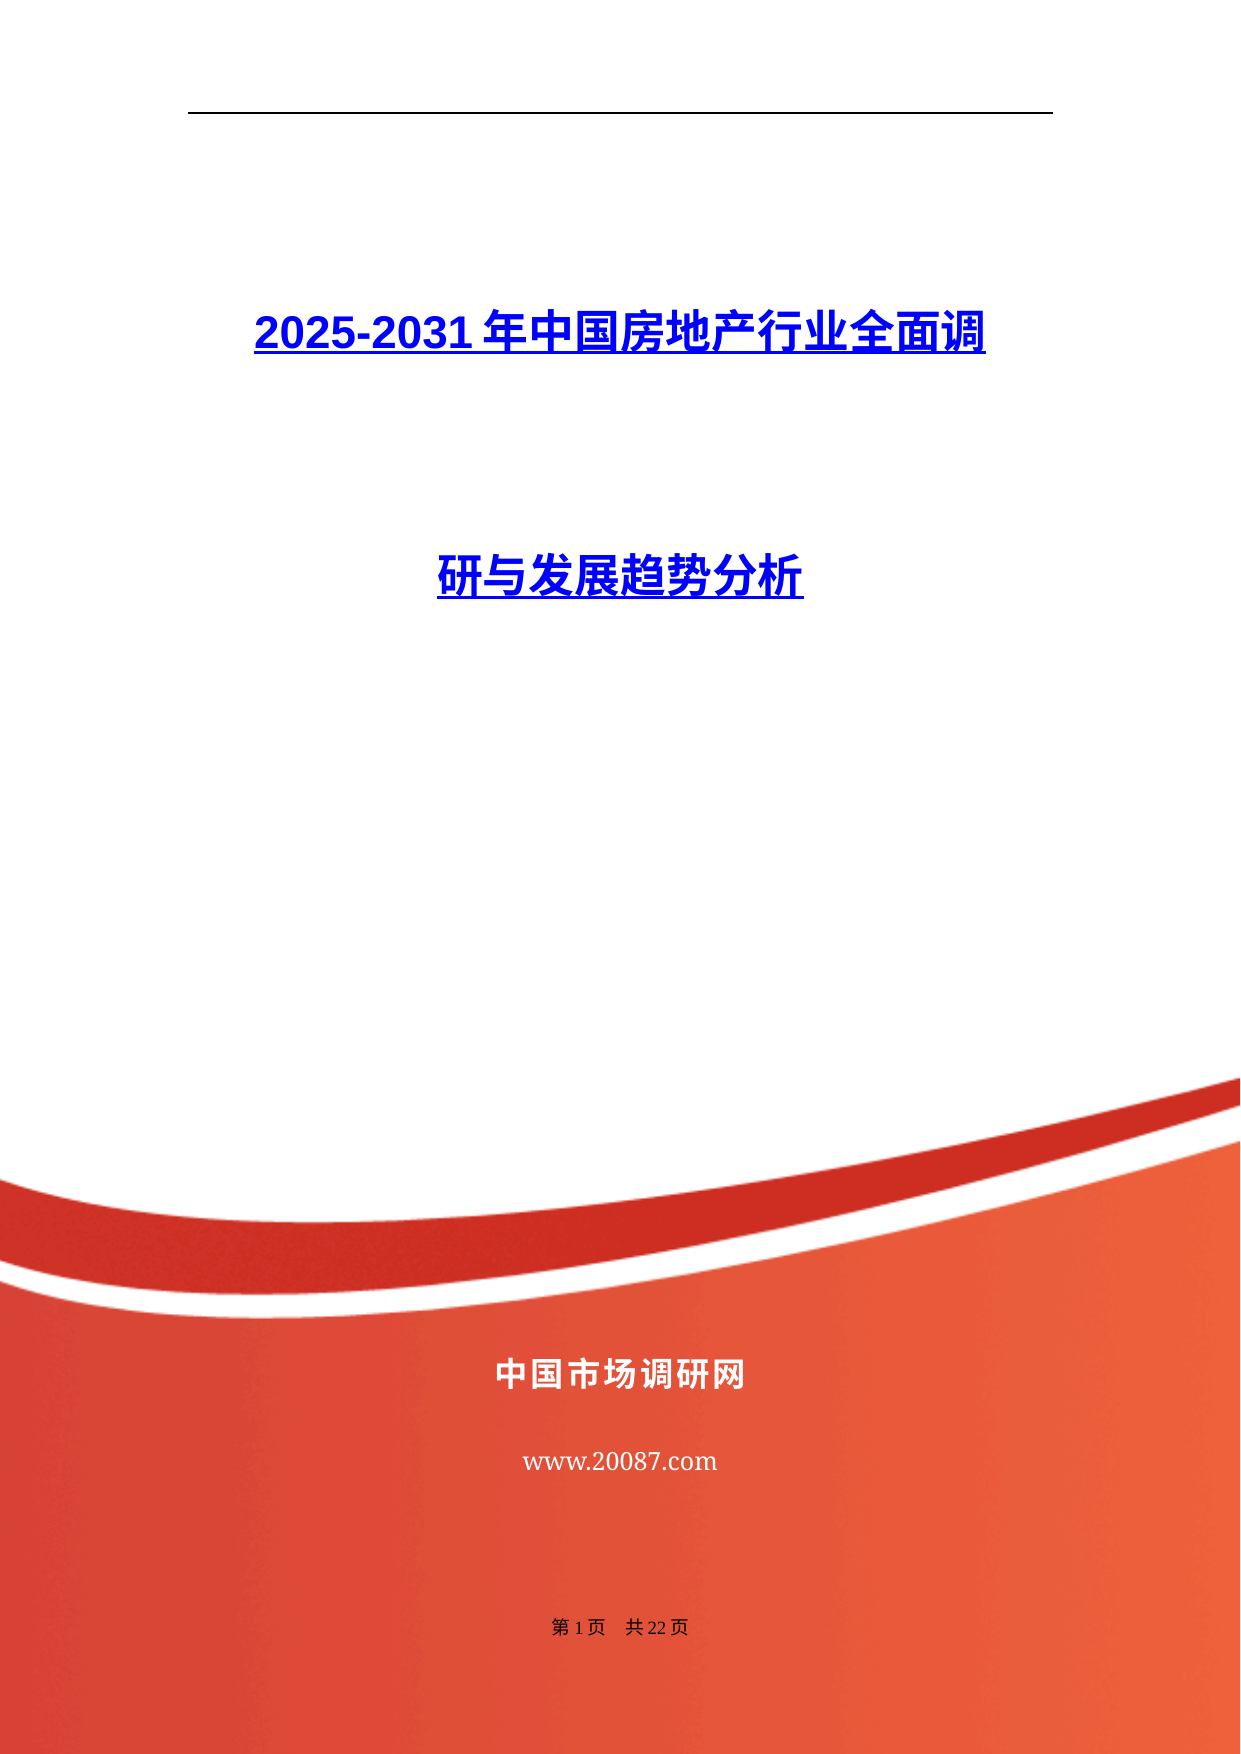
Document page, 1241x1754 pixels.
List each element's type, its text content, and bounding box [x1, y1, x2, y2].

table_header 2025-2031年中国房地产行业全面调研与发展趋势分析 [188, 207, 1053, 773]
text www.20087.com [187, 1428, 1053, 1493]
picture [0, 1006, 1241, 1754]
subtitle 中国市场调研网 [187, 1339, 1053, 1404]
